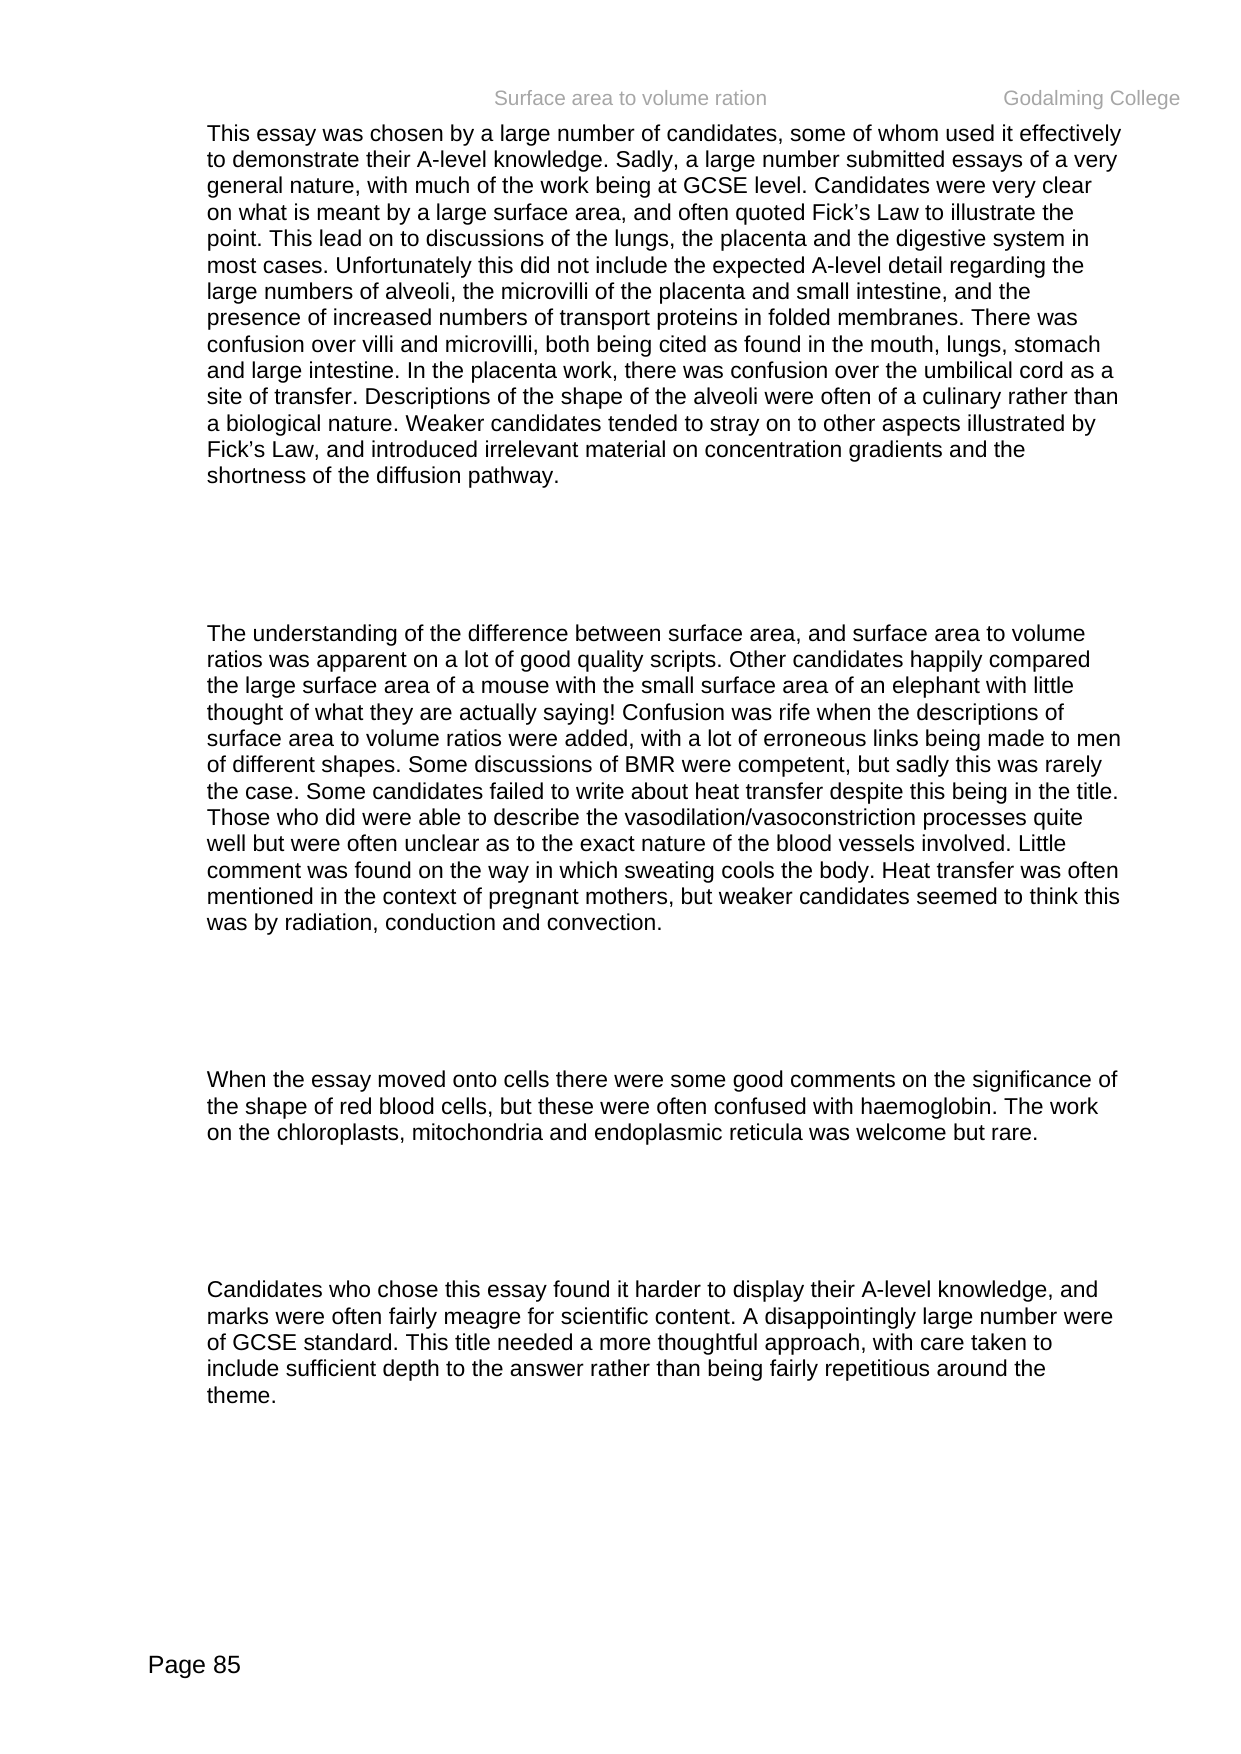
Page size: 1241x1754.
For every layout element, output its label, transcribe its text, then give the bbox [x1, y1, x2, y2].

text This essay was chosen by a large number of candidates, some of whom used it effectively to demonstrate their A-level knowledge. Sadly, a large number submitted essays of a very general nature, with much of the work being at GCSE level. Candidates were very clear on what is meant by a large surface area, and often quoted Fick’s Law to illustrate the point. This lead on to discussions of the lungs, the placenta and the digestive system in most cases. Unfortunately this did not include the expected A-level detail regarding the large numbers of alveoli, the microvilli of the placenta and small intestine, and the presence of increased numbers of transport proteins in folded membranes. There was confusion over villi and microvilli, both being cited as found in the mouth, lungs, stomach and large intestine. In the placenta work, there was confusion over the umbilical cord as a site of transfer. Descriptions of the shape of the alveoli were often of a culinary rather than a biological nature. Weaker candidates tended to stray on to other aspects illustrated by Fick’s Law, and introduced irrelevant material on concentration gradients and the shortness of the diffusion pathway. [207, 120, 1122, 489]
text Candidates who chose this essay found it harder to display their A-level knowledge, and marks were often fairly meagre for scientific content. A disappointingly large number were of GCSE standard. This title needed a more thoughtful approach, with care taken to include sufficient depth to the answer rather than being fairly repetitious around the theme. [207, 1276, 1122, 1408]
text The understanding of the difference between surface area, and surface area to volume ratios was apparent on a lot of good quality scripts. Other candidates happily compared the large surface area of a mouse with the small surface area of an elephant with little thought of what they are actually saying! Confusion was rife when the descriptions of surface area to volume ratios were added, with a lot of erroneous links being made to men of different shapes. Some discussions of BMR were competent, but sadly this was rarely the case. Some candidates failed to write about heat transfer despite this being in the title. Those who did were able to describe the vasodilation/vasoconstriction processes quite well but were often unclear as to the exact nature of the blood vessels involved. Little comment was found on the way in which sweating cools the body. Heat transfer was often mentioned in the context of pregnant mothers, but weaker candidates seemed to think this was by radiation, conduction and convection. [207, 619, 1122, 936]
text When the essay moved onto cells there were some good comments on the significance of the shape of red blood cells, but these were often confused with haemoglobin. The work on the chloroplasts, mitochondria and endoplasmic reticula was welcome but rare. [207, 1066, 1122, 1146]
